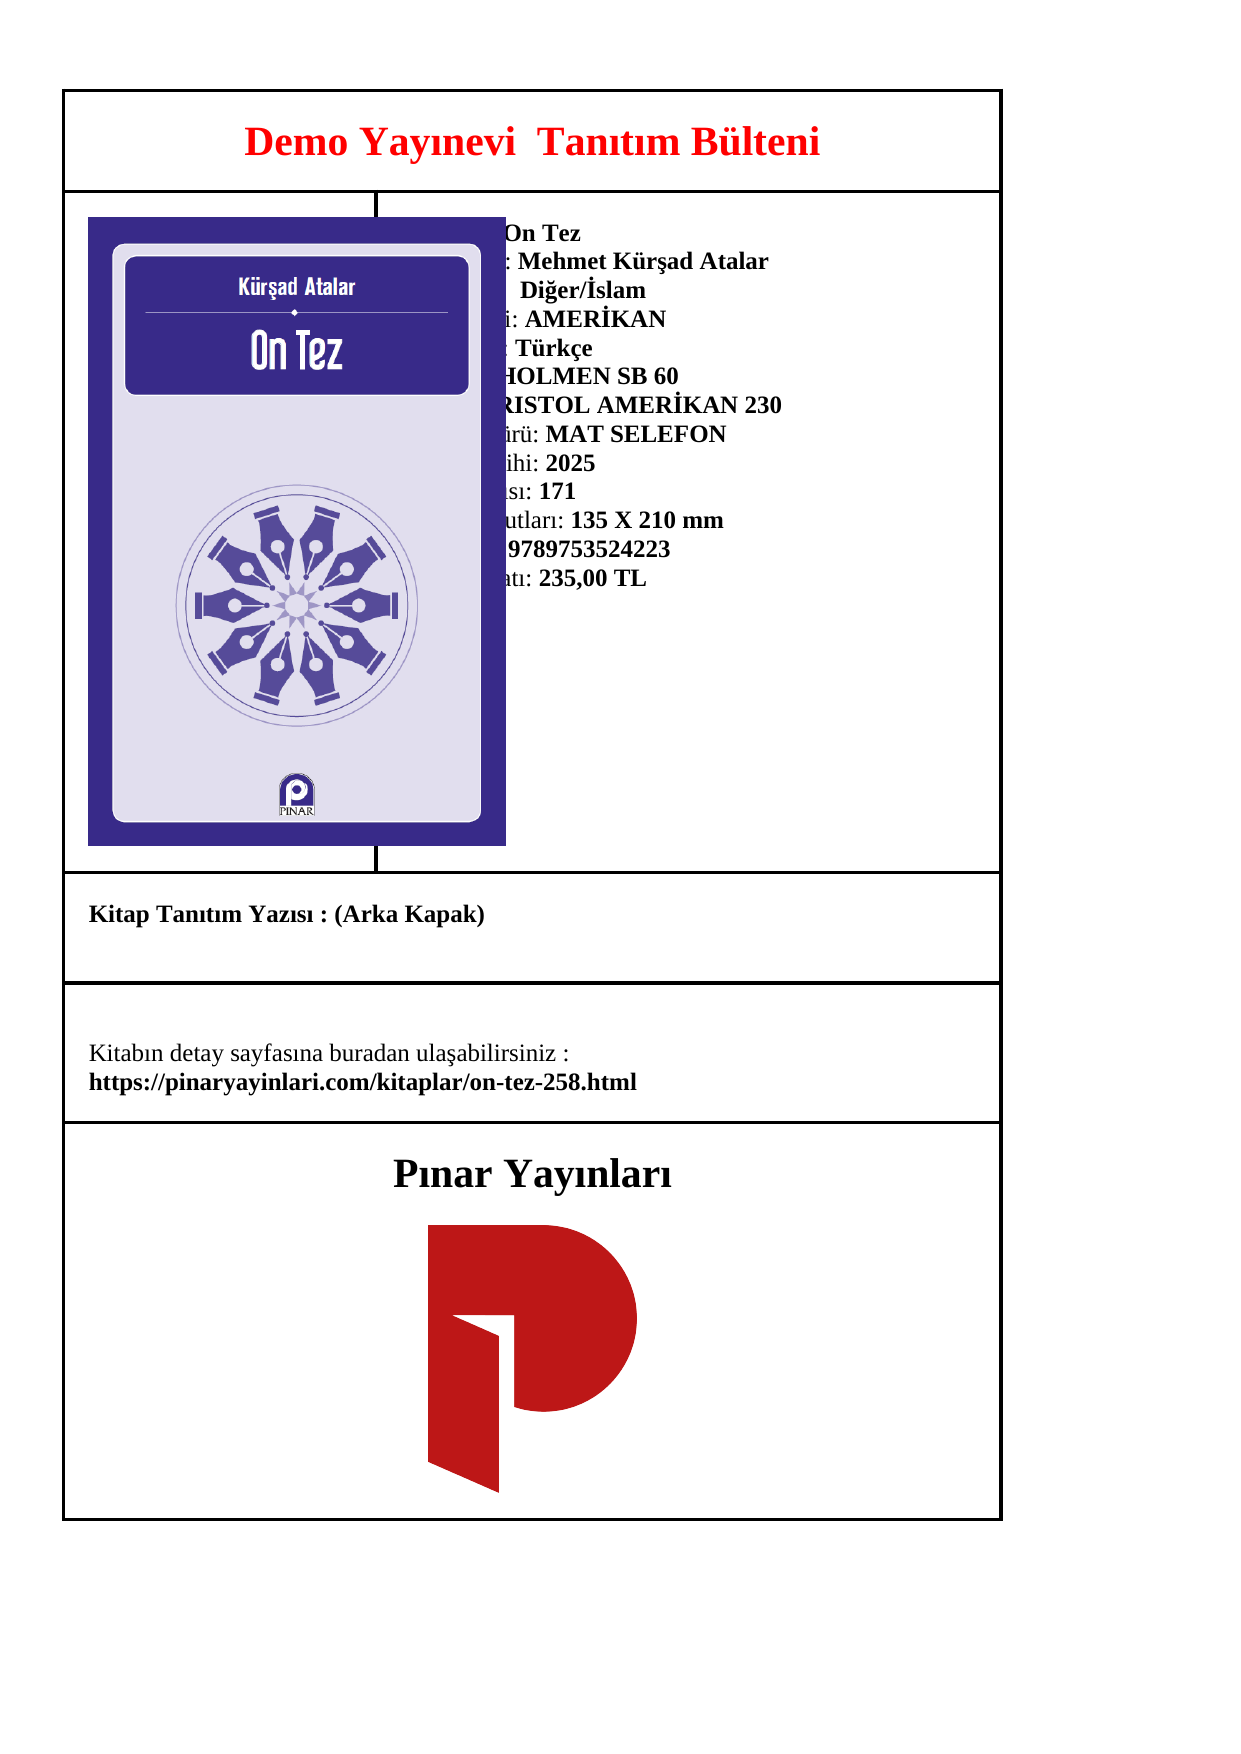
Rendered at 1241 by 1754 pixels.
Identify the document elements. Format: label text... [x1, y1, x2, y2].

table_cell Pınar Yayınları [65, 1124, 999, 1518]
table_header Demo Yayınevi Tanıtım Bülteni [65, 92, 999, 189]
table_cell Kitabın detay sayfasına buradan ulaşabilirsiniz : https://pinaryayinlari.com/kitaplar/on-tez-258.html [65, 985, 999, 1121]
table_cell Kitap Tanıtım Yazısı : (Arka Kapak) [65, 874, 999, 981]
picture [428, 1225, 637, 1493]
table_cell [65, 193, 374, 871]
table_cell Eser Adı: On Tez Yazar Adı: Mehmet Kürşad Atalar Tür Serisi: Diğer/İslam Cilt Bilgisi: AMERİKAN Kitap Dili: Türkçe İç Sayfa: HOLMEN SB 60 Kapak: BRISTOL AMERİKAN 230 Selefon Türü: MAT SELEFON Basım Tarihi: 2025 Sayfa Sayısı: 171 Kitap Boyutları: 135 X 210 mm ISBN No: 9789753524223 Etiket Fiyatı: 235,00 TL [378, 193, 999, 871]
picture [88, 217, 506, 846]
